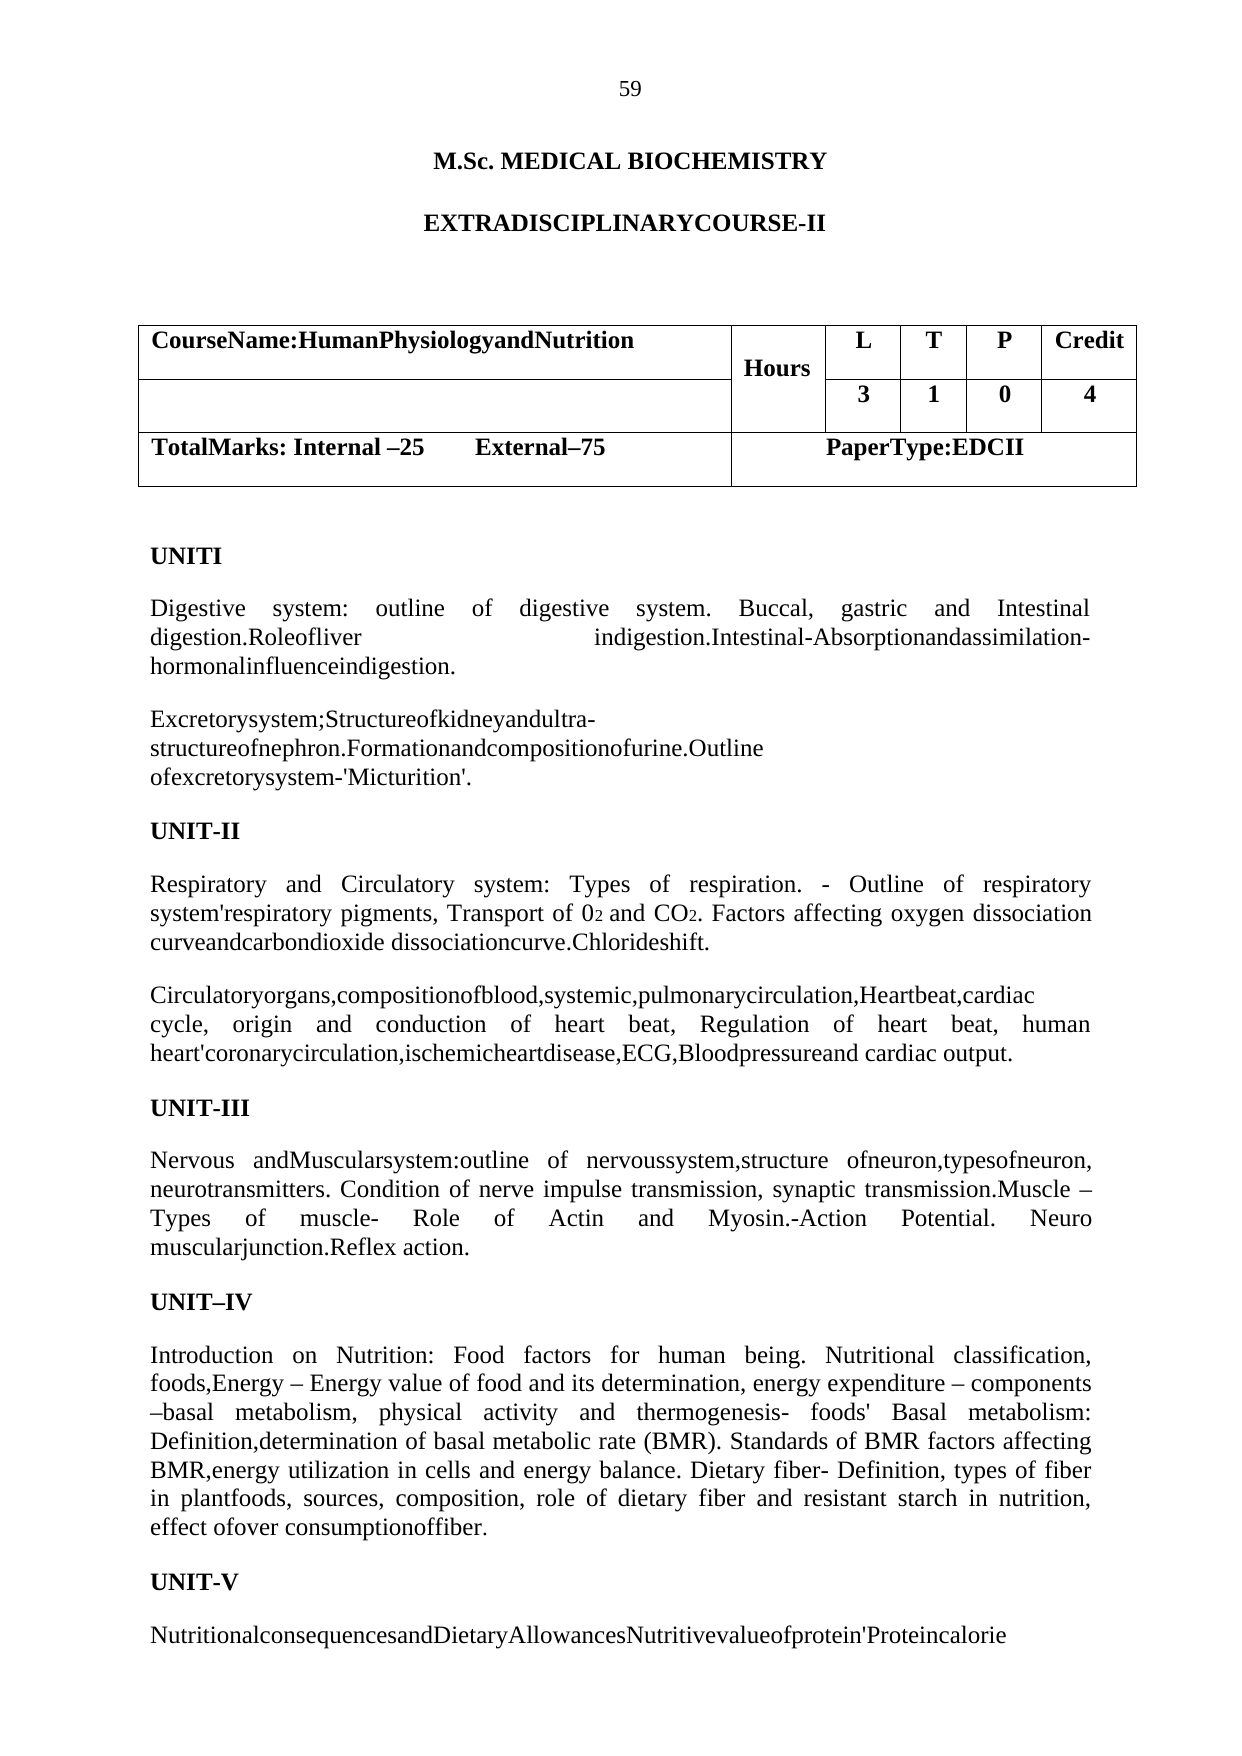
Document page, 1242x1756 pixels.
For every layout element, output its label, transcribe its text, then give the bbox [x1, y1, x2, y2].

subtitle M.Sc. MEDICAL BIOCHEMISTRY [110, 146, 1150, 175]
subtitle UNIT–IV [150, 1287, 1150, 1315]
subtitle UNIT-V [150, 1567, 1150, 1596]
text Excretorysystem;Structureofkidneyandultra-structureofnephron.Formationandcompositionofurine.Outline ofexcretorysystem-'Micturition'. [150, 704, 1091, 791]
text Nervous andMuscularsystem:outline of nervoussystem,structure ofneuron,typesofneuron, neurotransmitters. Condition of nerve impulse transmission, synaptic transmission.Muscle –Types of muscle- Role of Actin and Myosin.-Action Potential. Neuro muscularjunction.Reflex action. [150, 1146, 1093, 1261]
table_cell TotalMarks: Internal –25 External–75 [139, 433, 731, 486]
table_header CourseName:HumanPhysiologyandNutrition [139, 326, 731, 378]
table_header Hours [732, 326, 825, 432]
subtitle UNIT-III [150, 1093, 1150, 1122]
text Circulatoryorgans,compositionofblood,systemic,pulmonarycirculation,Heartbeat,cardiac cycle, origin and conduction of heart beat, Regulation of heart beat, human heart'coronarycirculation,ischemicheartdisease,ECG,Bloodpressureand cardiac output. [150, 980, 1091, 1066]
table_header P [967, 326, 1041, 378]
table_header Credit [1042, 326, 1136, 378]
subtitle EXTRADISCIPLINARYCOURSE-II [414, 208, 903, 237]
text Introduction on Nutrition: Food factors for human being. Nutritional classification, foods,Energy – Energy value of food and its determination, energy expenditure – components –basal metabolism, physical activity and thermogenesis- foods' Basal metabolism: Definition,determination of basal metabolic rate (BMR). Standards of BMR factors affecting BMR,energy utilization in cells and energy balance. Dietary fiber- Definition, types of fiber in plantfoods, sources, composition, role of dietary fiber and resistant starch in nutrition, effect ofover consumptionoffiber. [150, 1340, 1093, 1541]
text Digestive system: outline of digestive system. Buccal, gastric and Intestinal digestion.Roleofliver indigestion.Intestinal-Absorptionandassimilation-hormonalinfluenceindigestion. [150, 593, 1091, 680]
text NutritionalconsequencesandDietaryAllowancesNutritivevalueofprotein'Proteincalorie [150, 1620, 1150, 1648]
table_cell 4 [1042, 380, 1136, 432]
table_header T [901, 326, 966, 378]
table_cell 0 [967, 380, 1041, 432]
text Respiratory and Circulatory system: Types of respiration. - Outline of respiratory system'respiratory pigments, Transport of 02 and CO2. Factors affecting oxygen dissociation curveandcarbondioxide dissociationcurve.Chlorideshift. [150, 869, 1092, 955]
text UNITI [150, 541, 1150, 569]
table_cell [139, 380, 731, 432]
table_cell 3 [826, 380, 900, 432]
table_header L [826, 326, 900, 378]
table_cell 1 [901, 380, 966, 432]
table_cell PaperType:EDCII [732, 433, 1136, 486]
subtitle UNIT-II [150, 816, 1150, 845]
